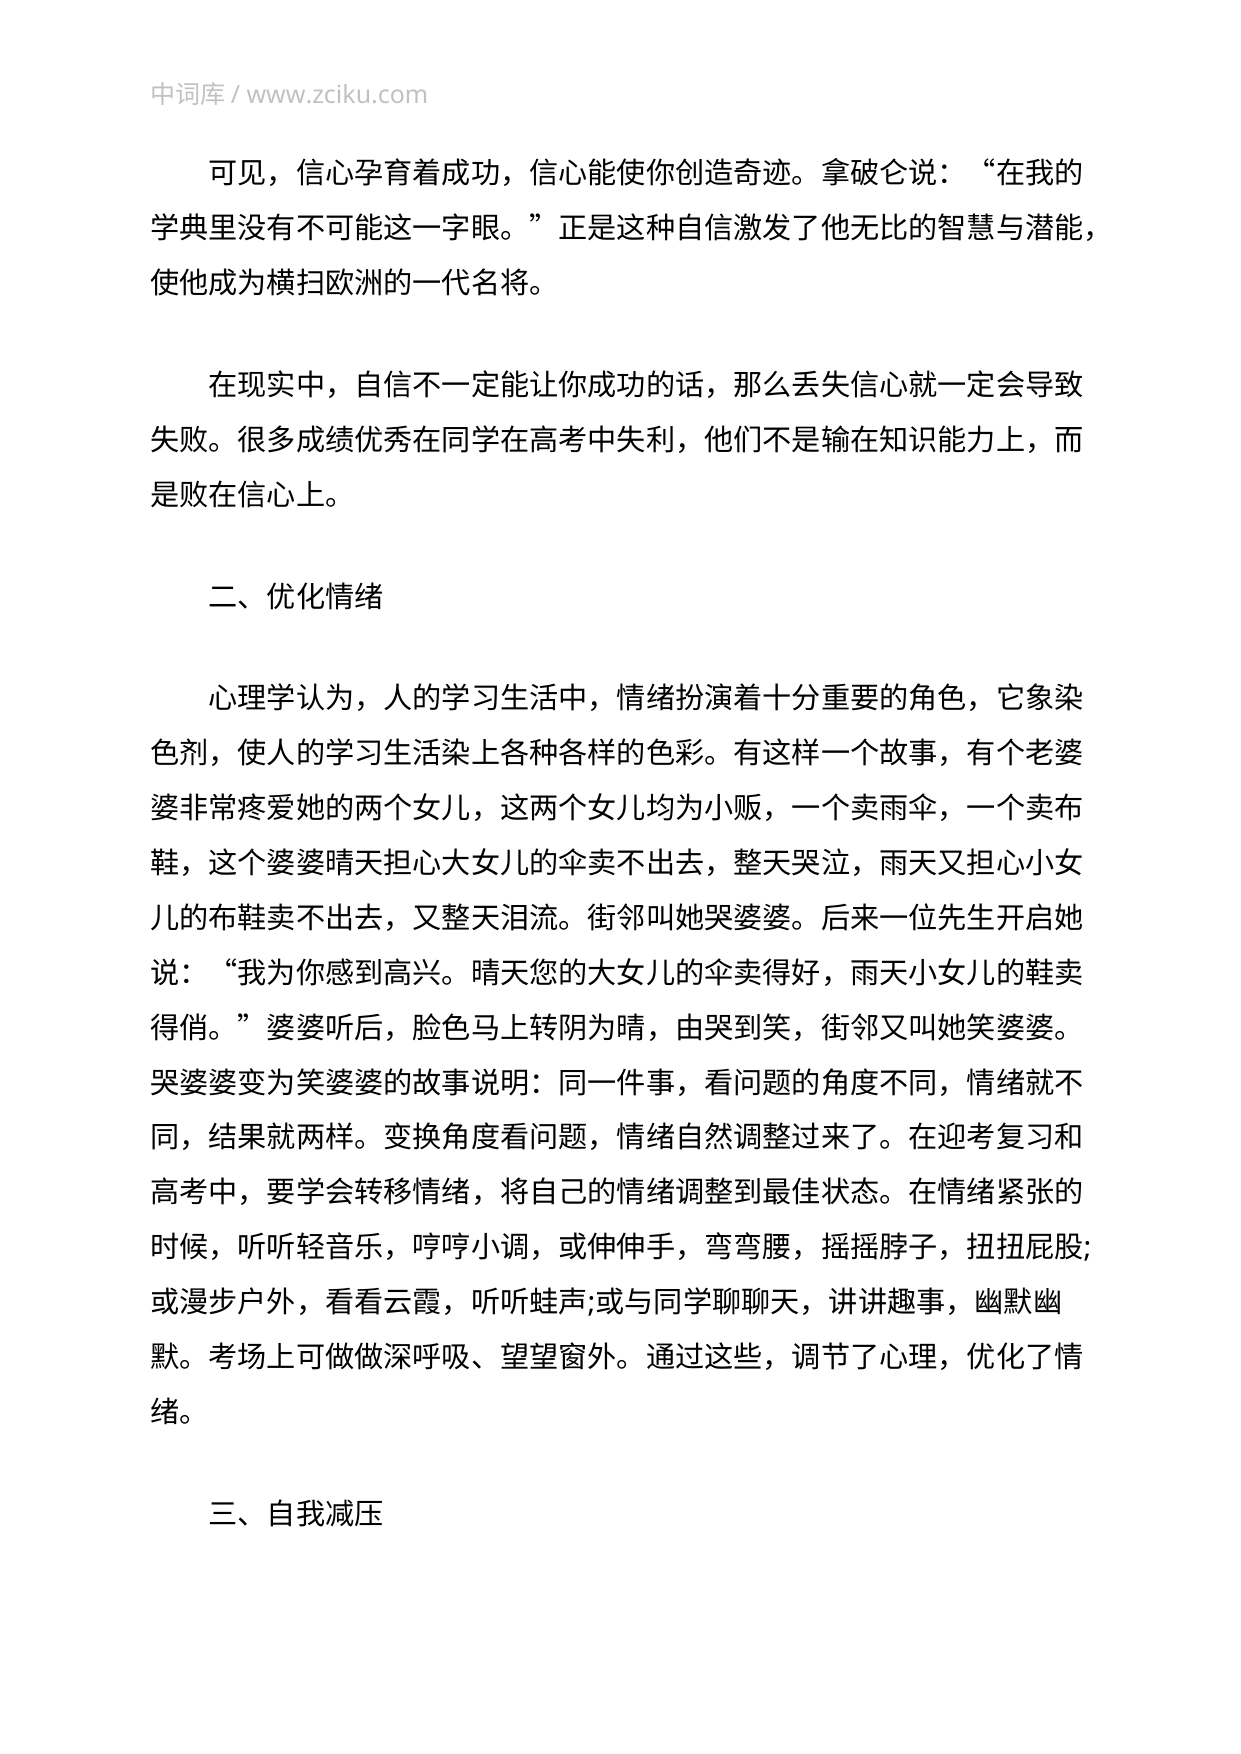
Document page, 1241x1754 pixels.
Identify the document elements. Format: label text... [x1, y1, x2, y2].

text 可见，信心孕育着成功，信心能使你创造奇迹。拿破仑说：“在我的学典里没有不可能这一字眼。”正是这种自信激发了他无比的智慧与潜能，使他成为横扫欧洲的一代名将。 [150, 150, 1090, 302]
text 心理学认为，人的学习生活中，情绪扮演着十分重要的角色，它象染色剂，使人的学习生活染上各种各样的色彩。有这样一个故事，有个老婆婆非常疼爱她的两个女儿，这两个女儿均为小贩，一个卖雨伞，一个卖布鞋，这个婆婆晴天担心大女儿的伞卖不出去，整天哭泣，雨天又担心小女儿的布鞋卖不出去，又整天泪流。街邻叫她哭婆婆。后来一位先生开启她说：“我为你感到高兴。晴天您的大女儿的伞卖得好，雨天小女儿的鞋卖得俏。”婆婆听后，脸色马上转阴为晴，由哭到笑，街邻又叫她笑婆婆。哭婆婆变为笑婆婆的故事说明：同一件事，看问题的角度不同，情绪就不同，结果就两样。变换角度看问题，情绪自然调整过来了。在迎考复习和高考中，要学会转移情绪，将自己的情绪调整到最佳状态。在情绪紧张的时候，听听轻音乐，哼哼小调，或伸伸手，弯弯腰，摇摇脖子，扭扭屁股;或漫步户外，看看云霞，听听蛙声;或与同学聊聊天，讲讲趣事，幽默幽默。考场上可做做深呼吸、望望窗外。通过这些，调节了心理，优化了情绪。 [150, 675, 1090, 1431]
text 三、自我减压 [150, 1491, 1090, 1533]
text 在现实中，自信不一定能让你成功的话，那么丢失信心就一定会导致失败。很多成绩优秀在同学在高考中失利，他们不是输在知识能力上，而是败在信心上。 [150, 362, 1090, 514]
text 二、优化情绪 [150, 573, 1090, 615]
